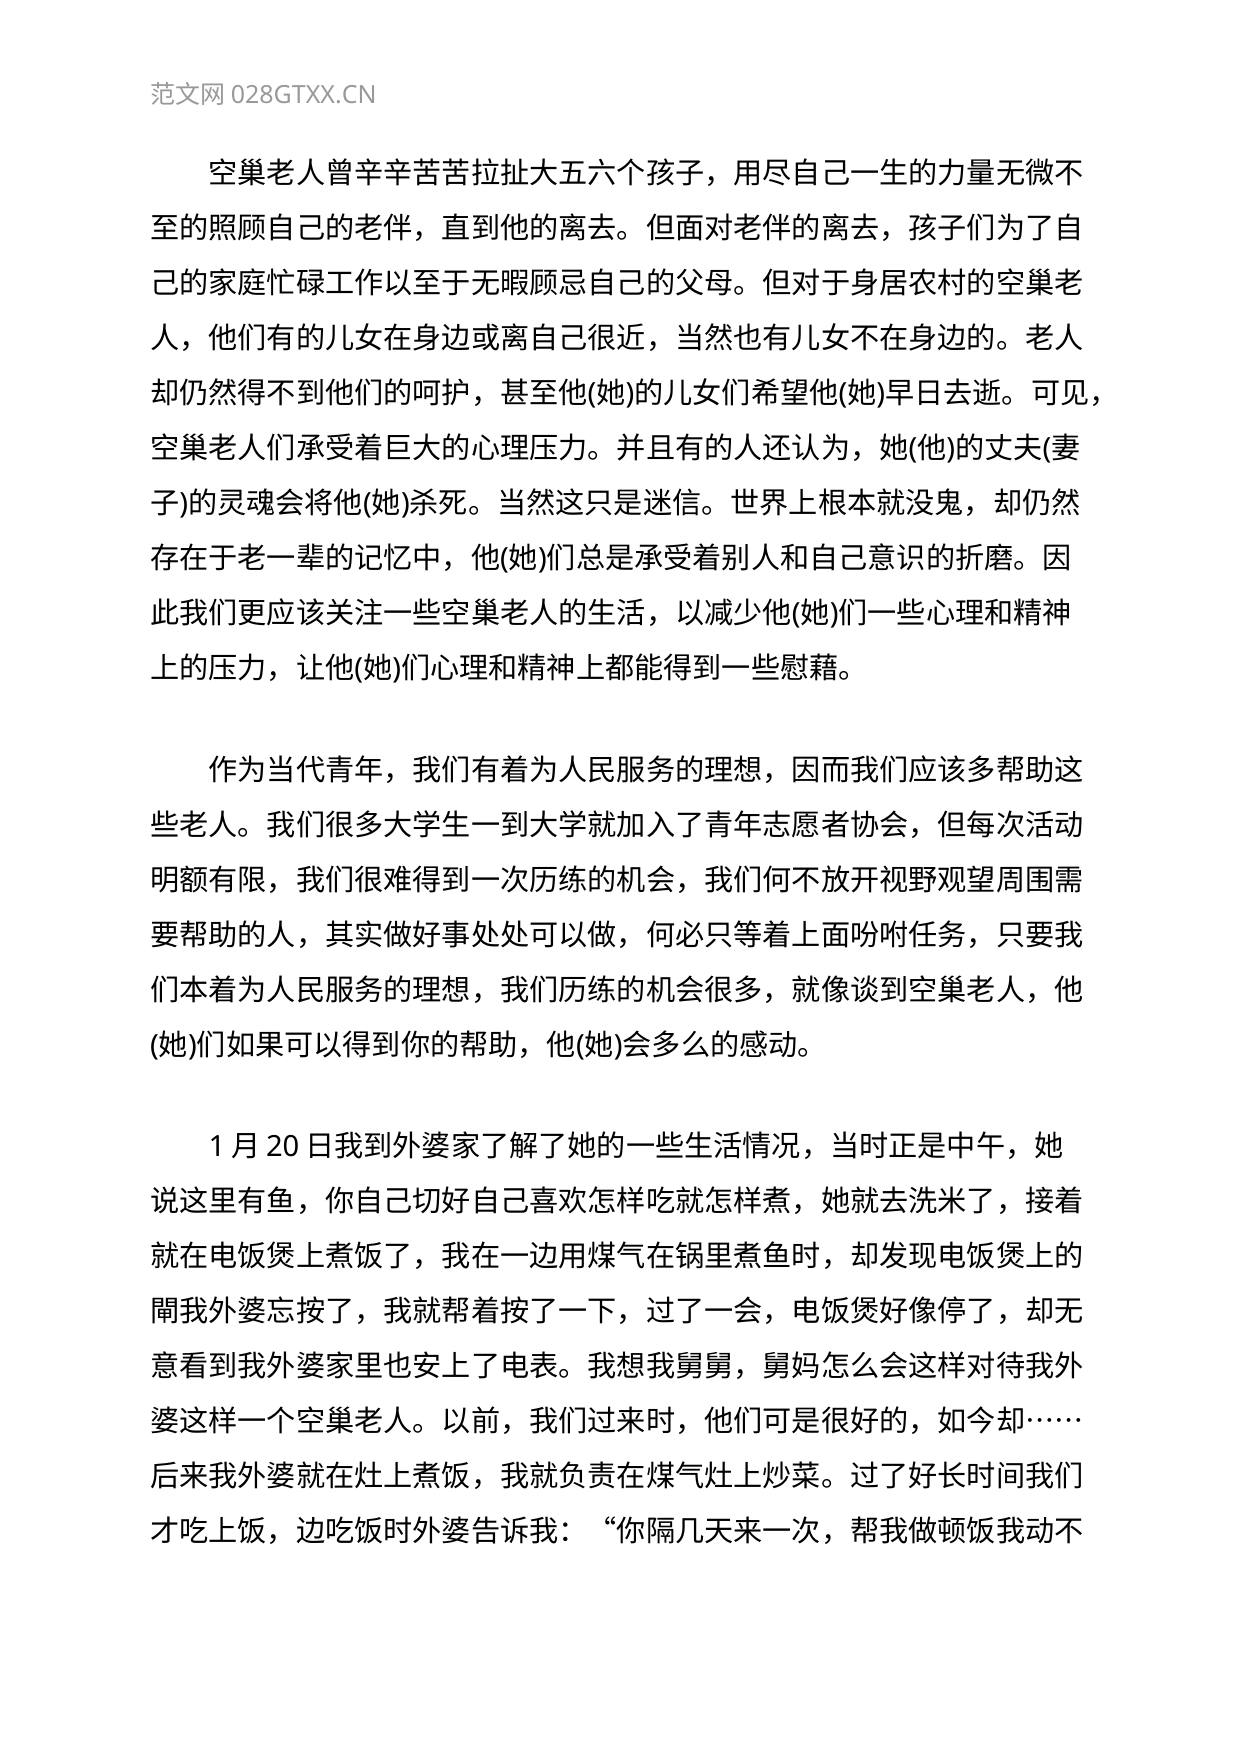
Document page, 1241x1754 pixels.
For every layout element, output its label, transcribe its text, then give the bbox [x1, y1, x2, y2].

text 作为当代青年，我们有着为人民服务的理想，因而我们应该多帮助这些老人。我们很多大学生一到大学就加入了青年志愿者协会，但每次活动明额有限，我们很难得到一次历练的机会，我们何不放开视野观望周围需要帮助的人，其实做好事处处可以做，何必只等着上面吩咐任务，只要我们本着为人民服务的理想，我们历练的机会很多，就像谈到空巢老人，他(她)们如果可以得到你的帮助，他(她)会多么的感动。 [150, 747, 1090, 1063]
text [150, 1123, 1090, 1550]
text 空巢老人曾辛辛苦苦拉扯大五六个孩子，用尽自己一生的力量无微不至的照顾自己的老伴，直到他的离去。但面对老伴的离去，孩子们为了自己的家庭忙碌工作以至于无暇顾忌自己的父母。但对于身居农村的空巢老人，他们有的儿女在身边或离自己很近，当然也有儿女不在身边的。老人却仍然得不到他们的呵护，甚至他(她)的儿女们希望他(她)早日去逝。可见，空巢老人们承受着巨大的心理压力。并且有的人还认为，她(他)的丈夫(妻子)的灵魂会将他(她)杀死。当然这只是迷信。世界上根本就没鬼，却仍然存在于老一辈的记忆中，他(她)们总是承受着别人和自己意识的折磨。因此我们更应该关注一些空巢老人的生活，以减少他(她)们一些心理和精神上的压力，让他(她)们心理和精神上都能得到一些慰藉。 [150, 150, 1090, 687]
